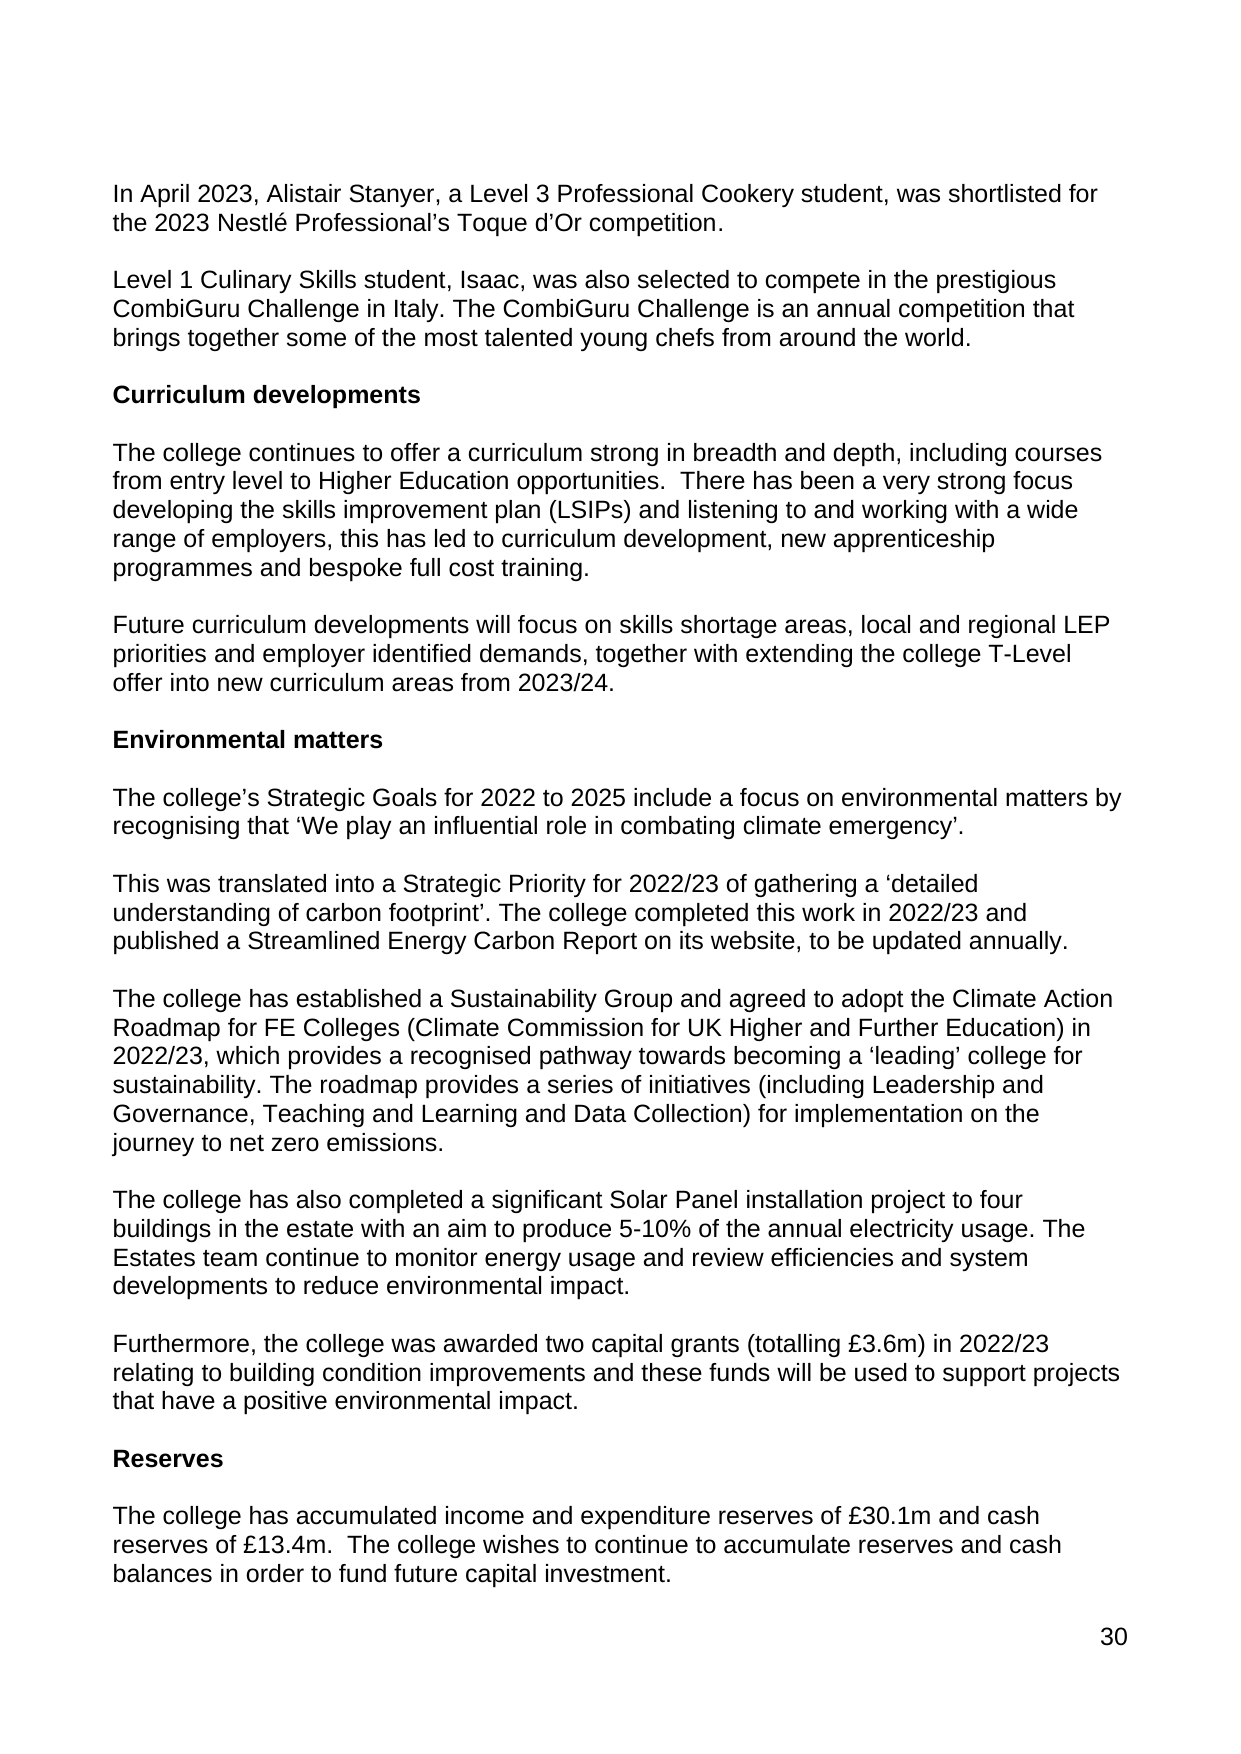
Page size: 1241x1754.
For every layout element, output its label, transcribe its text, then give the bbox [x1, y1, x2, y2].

subtitle Reserves [112, 1444, 1128, 1472]
text The college continues to offer a curriculum strong in breadth and depth, including courses from entry level to Higher Education opportunities. There has been a very strong focus developing the skills improvement plan (LSIPs) and listening to and working with a wide range of employers, this has led to curriculum development, new apprenticeship programmes and bespoke full cost training. [112, 437, 1128, 581]
text Furthermore, the college was awarded two capital grants (totalling £3.6m) in 2022/23 relating to building condition improvements and these funds will be used to support projects that have a positive environmental impact. [112, 1329, 1128, 1415]
text The college’s Strategic Goals for 2022 to 2025 include a focus on environmental matters by recognising that ‘We play an influential role in combating climate emergency’. [112, 782, 1128, 840]
text In April 2023, Alistair Stanyer, a Level 3 Professional Cookery student, was shortlisted for the 2023 Nestlé Professional’s Toque d’Or competition. [112, 179, 1128, 236]
text The college has established a Sustainability Group and agreed to adopt the Climate Action Roadmap for FE Colleges (Climate Commission for UK Higher and Further Education) in 2022/23, which provides a recognised pathway towards becoming a ‘leading’ college for sustainability. The roadmap provides a series of initiatives (including Leadership and Governance, Teaching and Learning and Data Collection) for implementation on the journey to net zero emissions. [112, 984, 1128, 1156]
subtitle Curriculum developments [112, 380, 1128, 409]
text Future curriculum developments will focus on skills shortage areas, local and regional LEP priorities and employer identified demands, together with extending the college T-Level offer into new curriculum areas from 2023/24. [112, 610, 1128, 696]
text The college has accumulated income and expenditure reserves of £30.1m and cash reserves of £13.4m. The college wishes to continue to accumulate reserves and cash balances in order to fund future capital investment. [112, 1501, 1128, 1587]
text Level 1 Culinary Skills student, Isaac, was also selected to compete in the prestigious CombiGuru Challenge in Italy. The CombiGuru Challenge is an annual competition that brings together some of the most talented young chefs from around the world. [112, 265, 1128, 351]
text The college has also completed a significant Solar Panel installation project to four buildings in the estate with an aim to produce 5-10% of the annual electricity usage. The Estates team continue to monitor energy usage and review efficiencies and system developments to reduce environmental impact. [112, 1185, 1128, 1300]
text This was translated into a Strategic Priority for 2022/23 of gathering a ‘detailed understanding of carbon footprint’. The college completed this work in 2022/23 and published a Streamlined Energy Carbon Report on its website, to be updated annually. [112, 869, 1128, 955]
subtitle Environmental matters [112, 725, 1128, 754]
